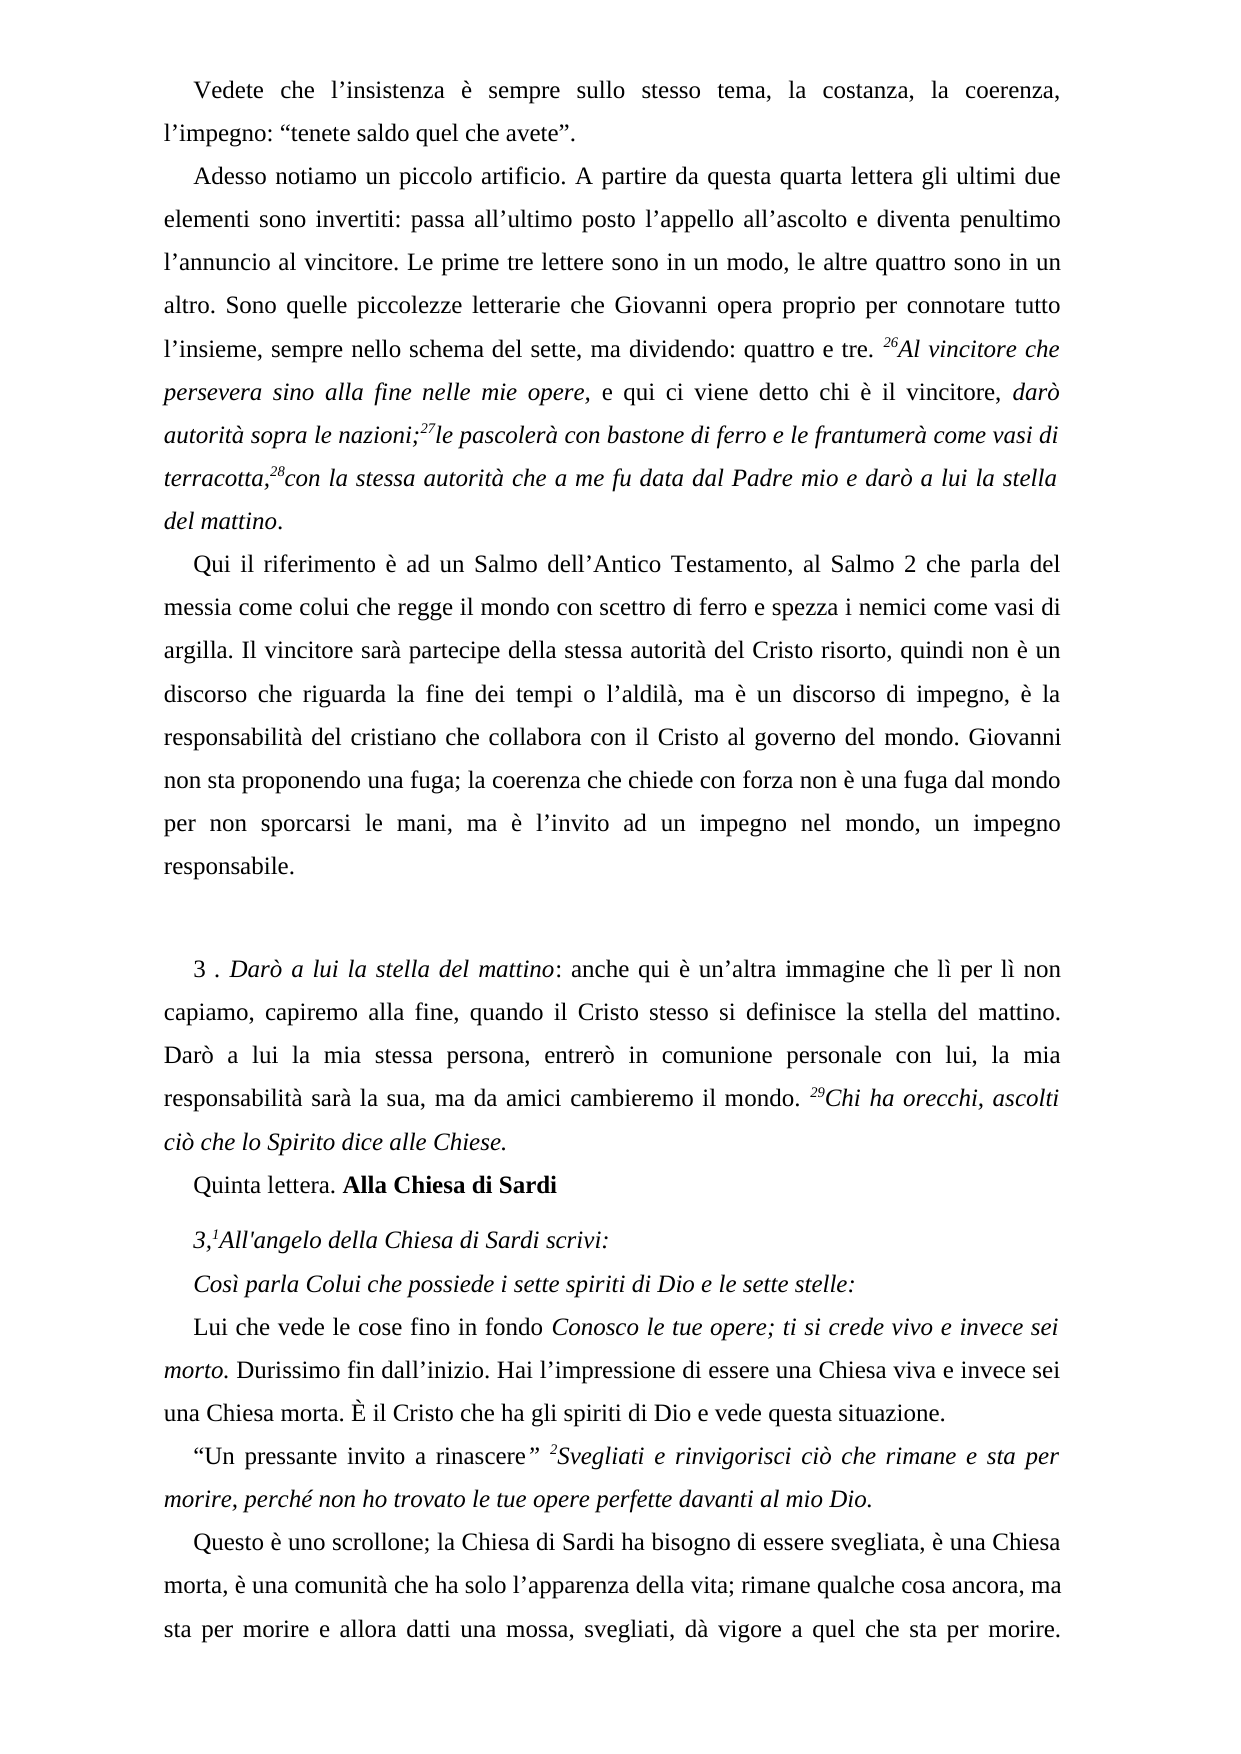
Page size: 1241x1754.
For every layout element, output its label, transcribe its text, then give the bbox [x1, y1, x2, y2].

text “Un pressante invito a rinascere” 2Svegliati e rinvigorisci ciò che rimane e sta per morire, perché non ho trovato le tue opere perfette davanti al mio Dio. [164, 1441, 1062, 1513]
text Vedete che l’insistenza è sempre sullo stesso tema, la costanza, la coerenza, l’impegno: “tenete saldo quel che avete”. [164, 75, 1062, 147]
text Qui il riferimento è ad un Salmo dell’Antico Testamento, al Salmo 2 che parla del messia come colui che regge il mondo con scettro di ferro e spezza i nemici come vasi di argilla. Il vincitore sarà partecipe della stessa autorità del Cristo risorto, quindi non è un discorso che riguarda la fine dei tempi o l’aldilà, ma è un discorso di impegno, è la responsabilità del cristiano che collabora con il Cristo al governo del mondo. Giovanni non sta proponendo una fuga; la coerenza che chiede con forza non è una fuga dal mondo per non sporcarsi le mani, ma è l’invito ad un impegno nel mondo, un impegno responsabile. [164, 549, 1062, 880]
text Quinta lettera. Alla Chiesa di Sardi [164, 1170, 1062, 1198]
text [164, 1527, 1062, 1642]
text Così parla Colui che possiede i sette spiriti di Dio e le sette stelle: [164, 1269, 1062, 1297]
text 3,1All'angelo della Chiesa di Sardi scrivi: [164, 1226, 1062, 1254]
text 3 . Darò a lui la stella del mattino: anche qui è un’altra immagine che lì per lì non capiamo, capiremo alla fine, quando il Cristo stesso si definisce la stella del mattino. Darò a lui la mia stessa persona, entrerò in comunione personale con lui, la mia responsabilità sarà la sua, ma da amici cambieremo il mondo. 29Chi ha orecchi, ascolti ciò che lo Spirito dice alle Chiese. [164, 954, 1062, 1155]
text Adesso notiamo un piccolo artificio. A partire da questa quarta lettera gli ultimi due elementi sono invertiti: passa all’ultimo posto l’appello all’ascolto e diventa penultimo l’annuncio al vincitore. Le prime tre lettere sono in un modo, le altre quattro sono in un altro. Sono quelle piccolezze letterarie che Giovanni opera proprio per connotare tutto l’insieme, sempre nello schema del sette, ma dividendo: quattro e tre. 26Al vincitore che persevera sino alla fine nelle mie opere, e qui ci viene detto chi è il vincitore, darò autorità sopra le nazioni;27le pascolerà con bastone di ferro e le frantumerà come vasi di terracotta,28con la stessa autorità che a me fu data dal Padre mio e darò a lui la stella del mattino. [164, 161, 1062, 535]
text Lui che vede le cose fino in fondo Conosco le tue opere; ti si crede vivo e invece sei morto. Durissimo fin dall’inizio. Hai l’impressione di essere una Chiesa viva e invece sei una Chiesa morta. È il Cristo che ha gli spiriti di Dio e vede questa situazione. [164, 1312, 1062, 1427]
